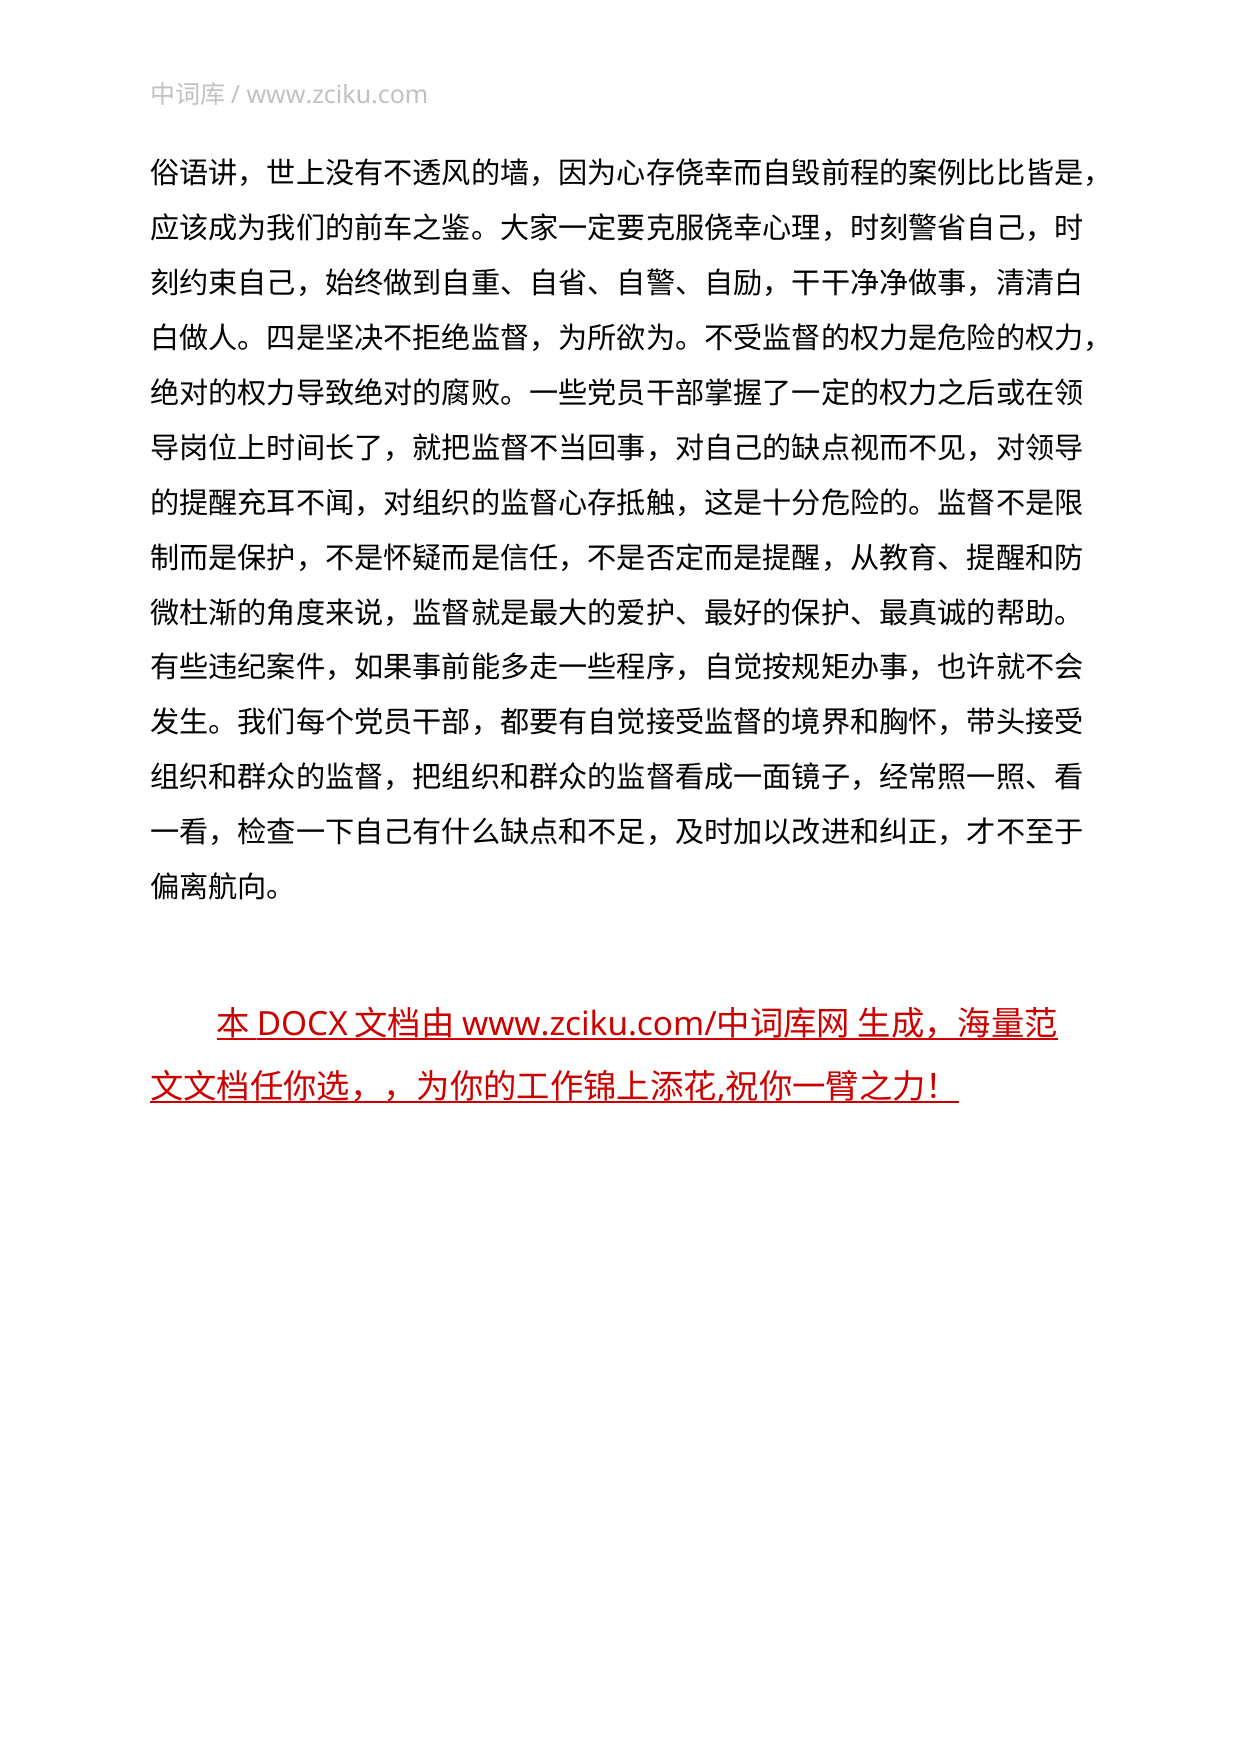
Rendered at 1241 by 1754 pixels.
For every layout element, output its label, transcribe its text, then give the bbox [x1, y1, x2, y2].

text 本DOCX文档由 www.zciku.com/中词库网 生成，海量范文文档任你选，，为你的工作锦上添花,祝你一臂之力！ [150, 997, 1090, 1108]
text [150, 150, 1090, 906]
